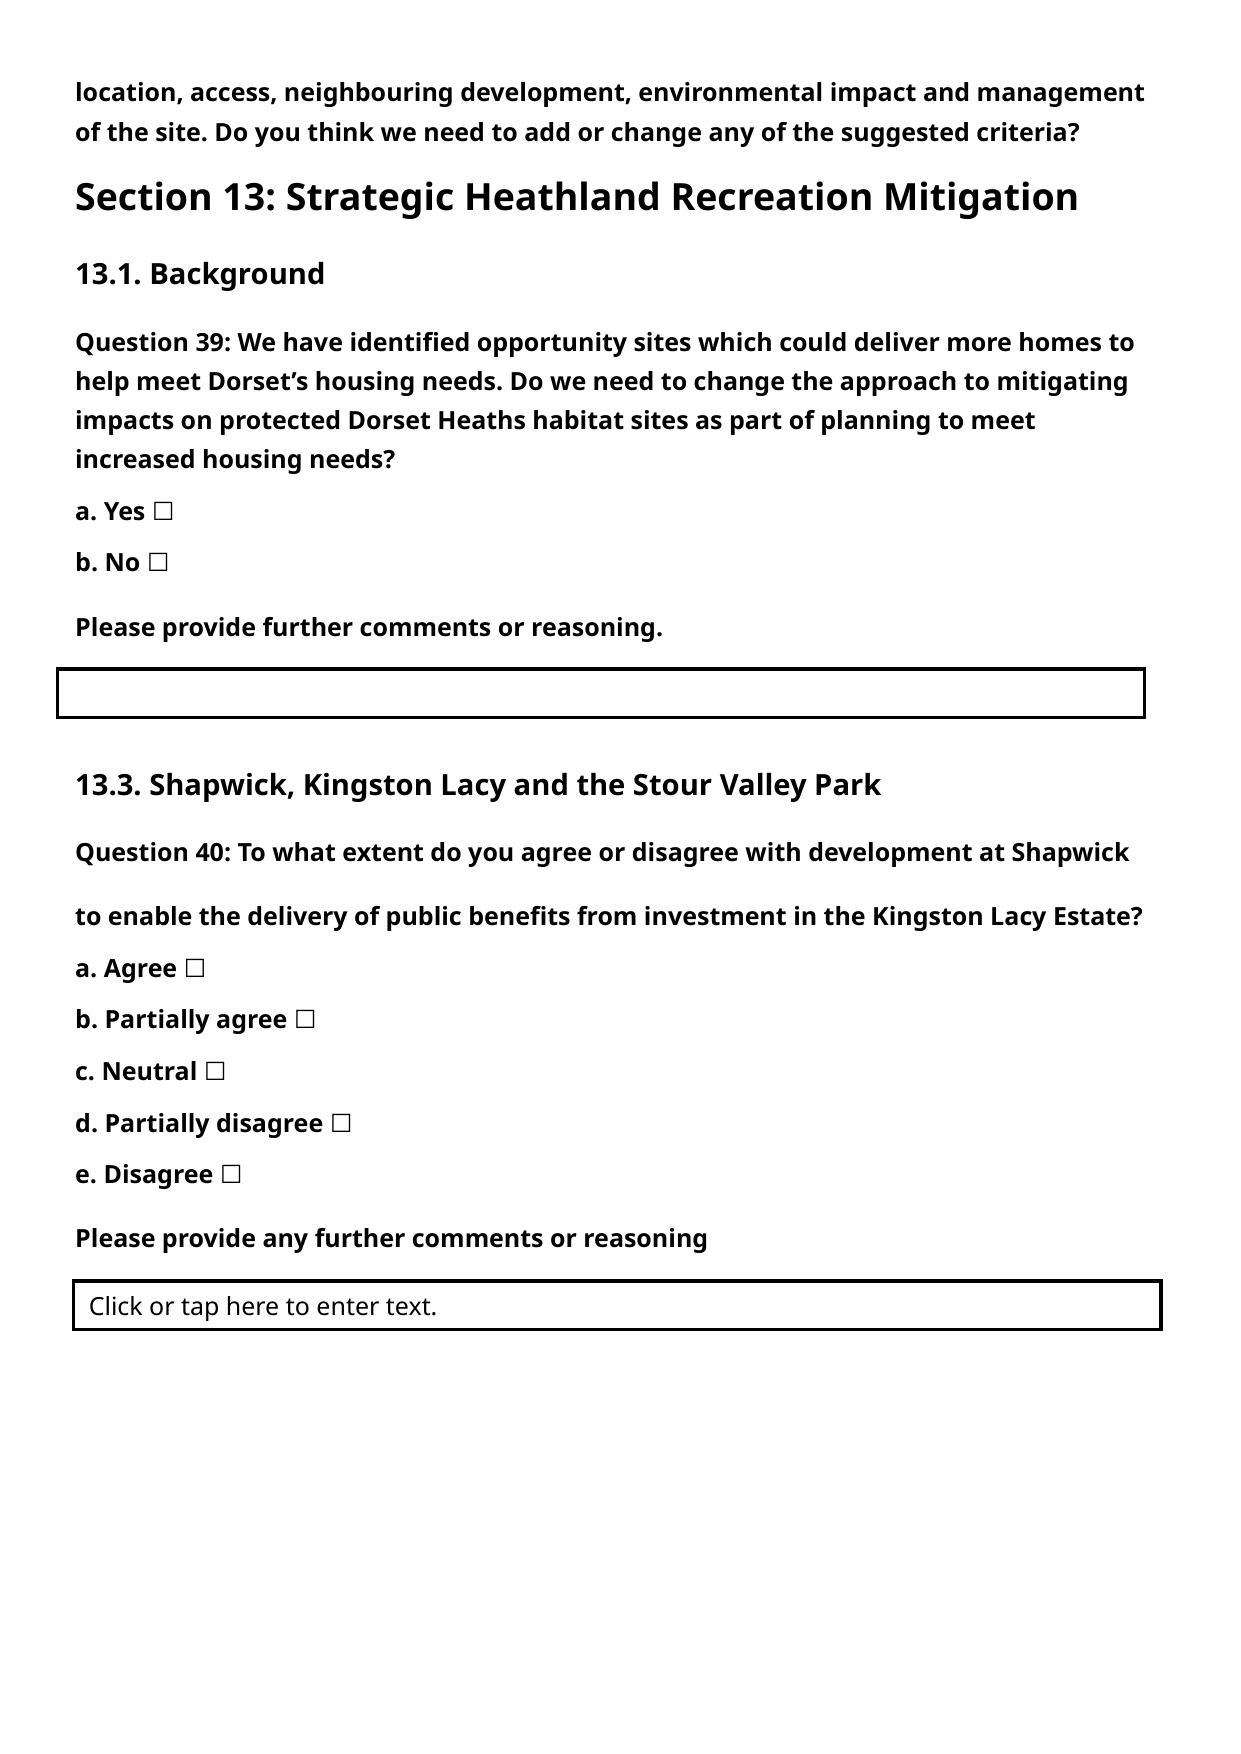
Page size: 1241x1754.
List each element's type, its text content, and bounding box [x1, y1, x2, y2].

text d. Partially disagree [75, 1105, 1165, 1139]
text b. Partially agree [75, 1002, 1165, 1036]
text Please provide any further comments or reasoning [75, 1221, 1165, 1255]
text Question 40: To what extent do you agree or disagree with development at Shapwick [75, 834, 1165, 868]
text e. Disagree [75, 1157, 1165, 1191]
text 13.1. Background [75, 254, 1165, 293]
text a. Yes [75, 493, 1165, 527]
text c. Neutral [75, 1054, 1165, 1088]
text to enable the delivery of public benefits from investment in the Kingston Lacy Estate? [75, 899, 1165, 933]
text a. Agree [75, 950, 1165, 984]
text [75, 75, 1165, 148]
text 13.3. Shapwick, Kingston Lacy and the Stour Valley Park [75, 673, 1165, 803]
text Please provide further comments or reasoning. [75, 609, 1165, 643]
subtitle Section 13: Strategic Heathland Recreation Mitigation [75, 170, 1165, 221]
text b. No [75, 545, 1165, 579]
text Question 39: We have identified opportunity sites which could deliver more homes to help meet Dorset’s housing needs. Do we need to change the approach to mitigating impacts on protected Dorset Heaths habitat sites as part of planning to meet increased housing needs? [75, 324, 1165, 476]
